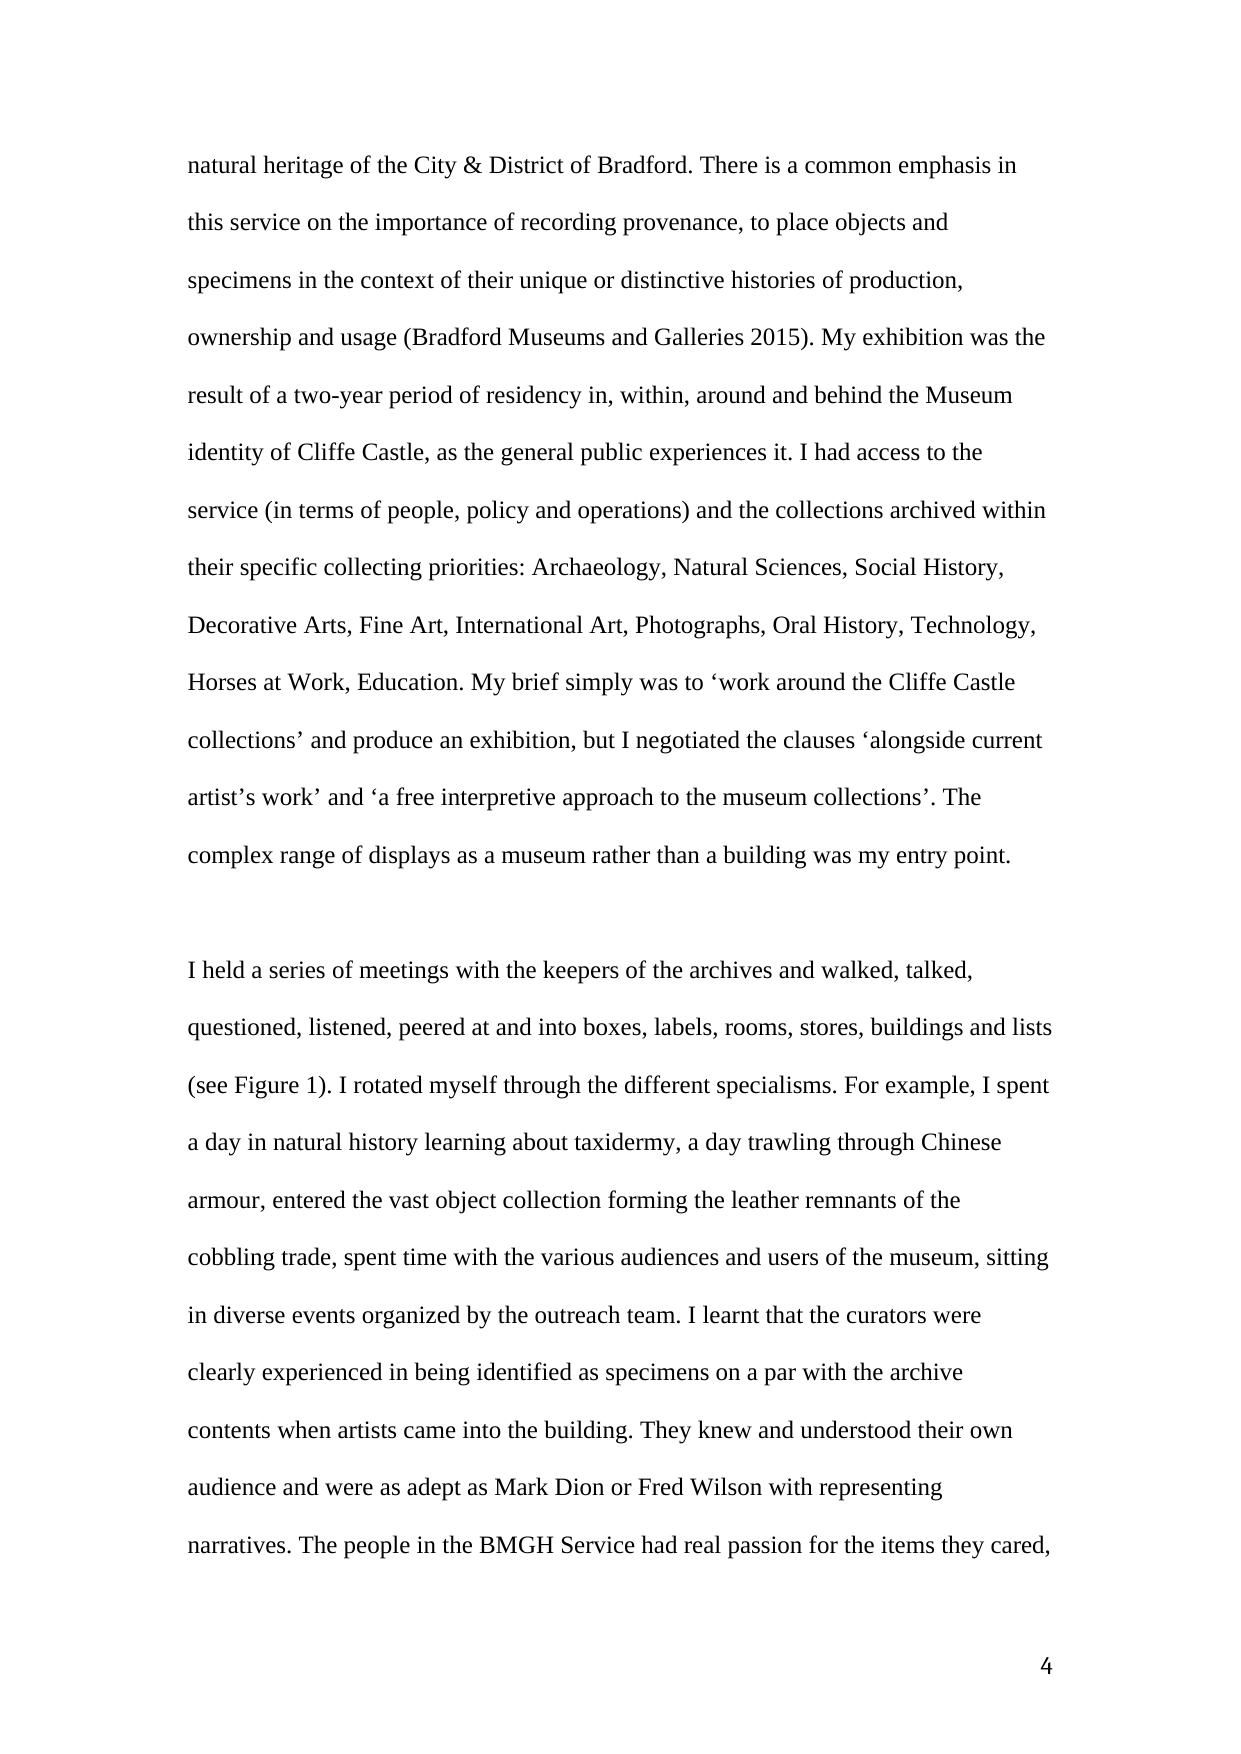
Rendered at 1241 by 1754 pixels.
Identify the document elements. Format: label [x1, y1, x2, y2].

text [187, 955, 1053, 1559]
text [187, 150, 1053, 869]
